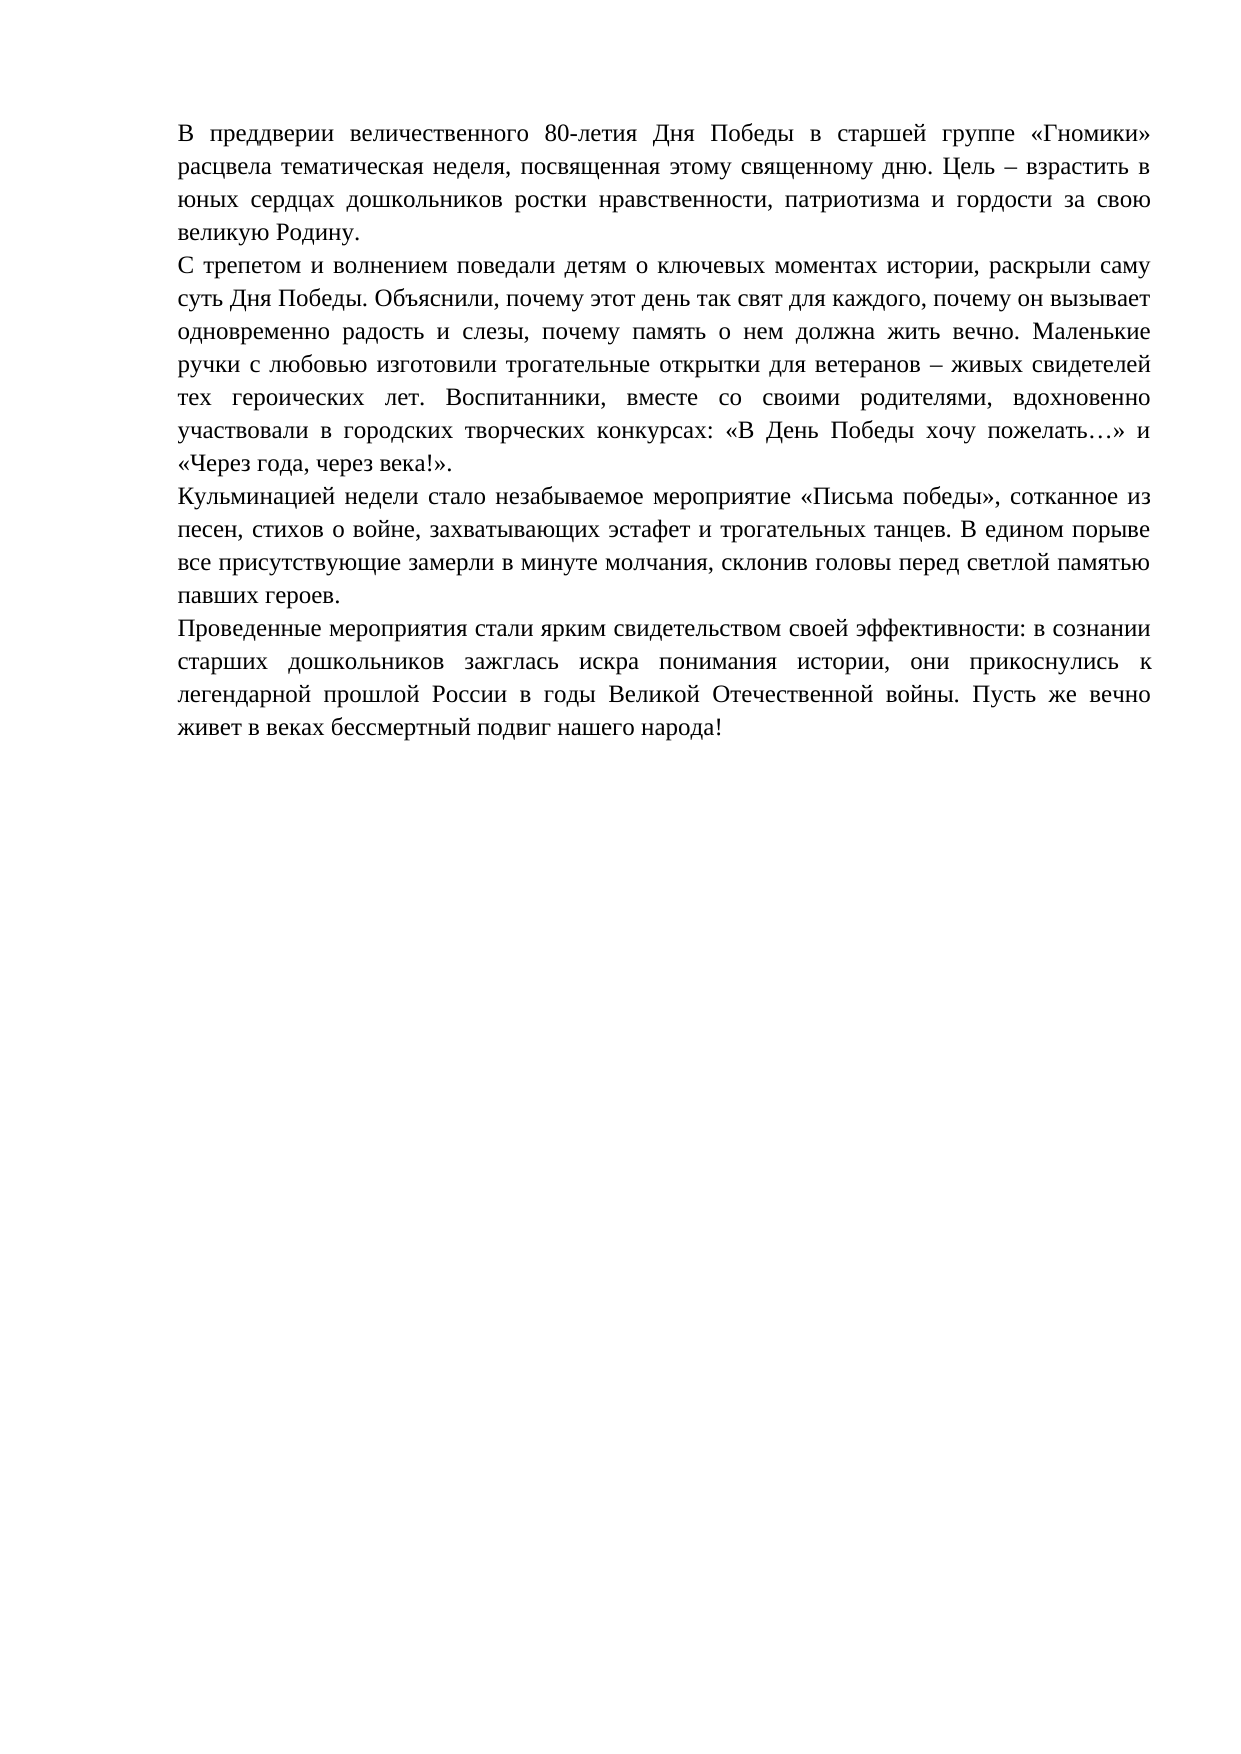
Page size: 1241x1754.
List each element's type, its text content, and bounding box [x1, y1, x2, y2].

text С трепетом и волнением поведали детям о ключевых моментах истории, раскрыли саму суть Дня Победы. Объяснили, почему этот день так свят для каждого, почему он вызывает одновременно радость и слезы, почему память о нем должна жить вечно. Маленькие ручки с любовью изготовили трогательные открытки для ветеранов – живых свидетелей тех героических лет. Воспитанники, вместе со своими родителями, вдохновенно участвовали в городских творческих конкурсах: «В День Победы хочу пожелать…» и «Через года, через века!». [177, 250, 1152, 477]
text В преддверии величественного 80-летия Дня Победы в старшей группе «Гномики» расцвела тематическая неделя, посвященная этому священному дню. Цель – взрастить в юных сердцах дошкольников ростки нравственности, патриотизма и гордости за свою великую Родину. [177, 118, 1152, 246]
text Проведенные мероприятия стали ярким свидетельством своей эффективности: в сознании старших дошкольников зажглась искра понимания истории, они прикоснулись к легендарной прошлой России в годы Великой Отечественной войны. Пусть же вечно живет в веках бессмертный подвиг нашего народа! [177, 613, 1152, 741]
text Кульминацией недели стало незабываемое мероприятие «Письма победы», сотканное из песен, стихов о войне, захватывающих эстафет и трогательных танцев. В едином порыве все присутствующие замерли в минуте молчания, склонив головы перед светлой памятью павших героев. [177, 481, 1152, 609]
